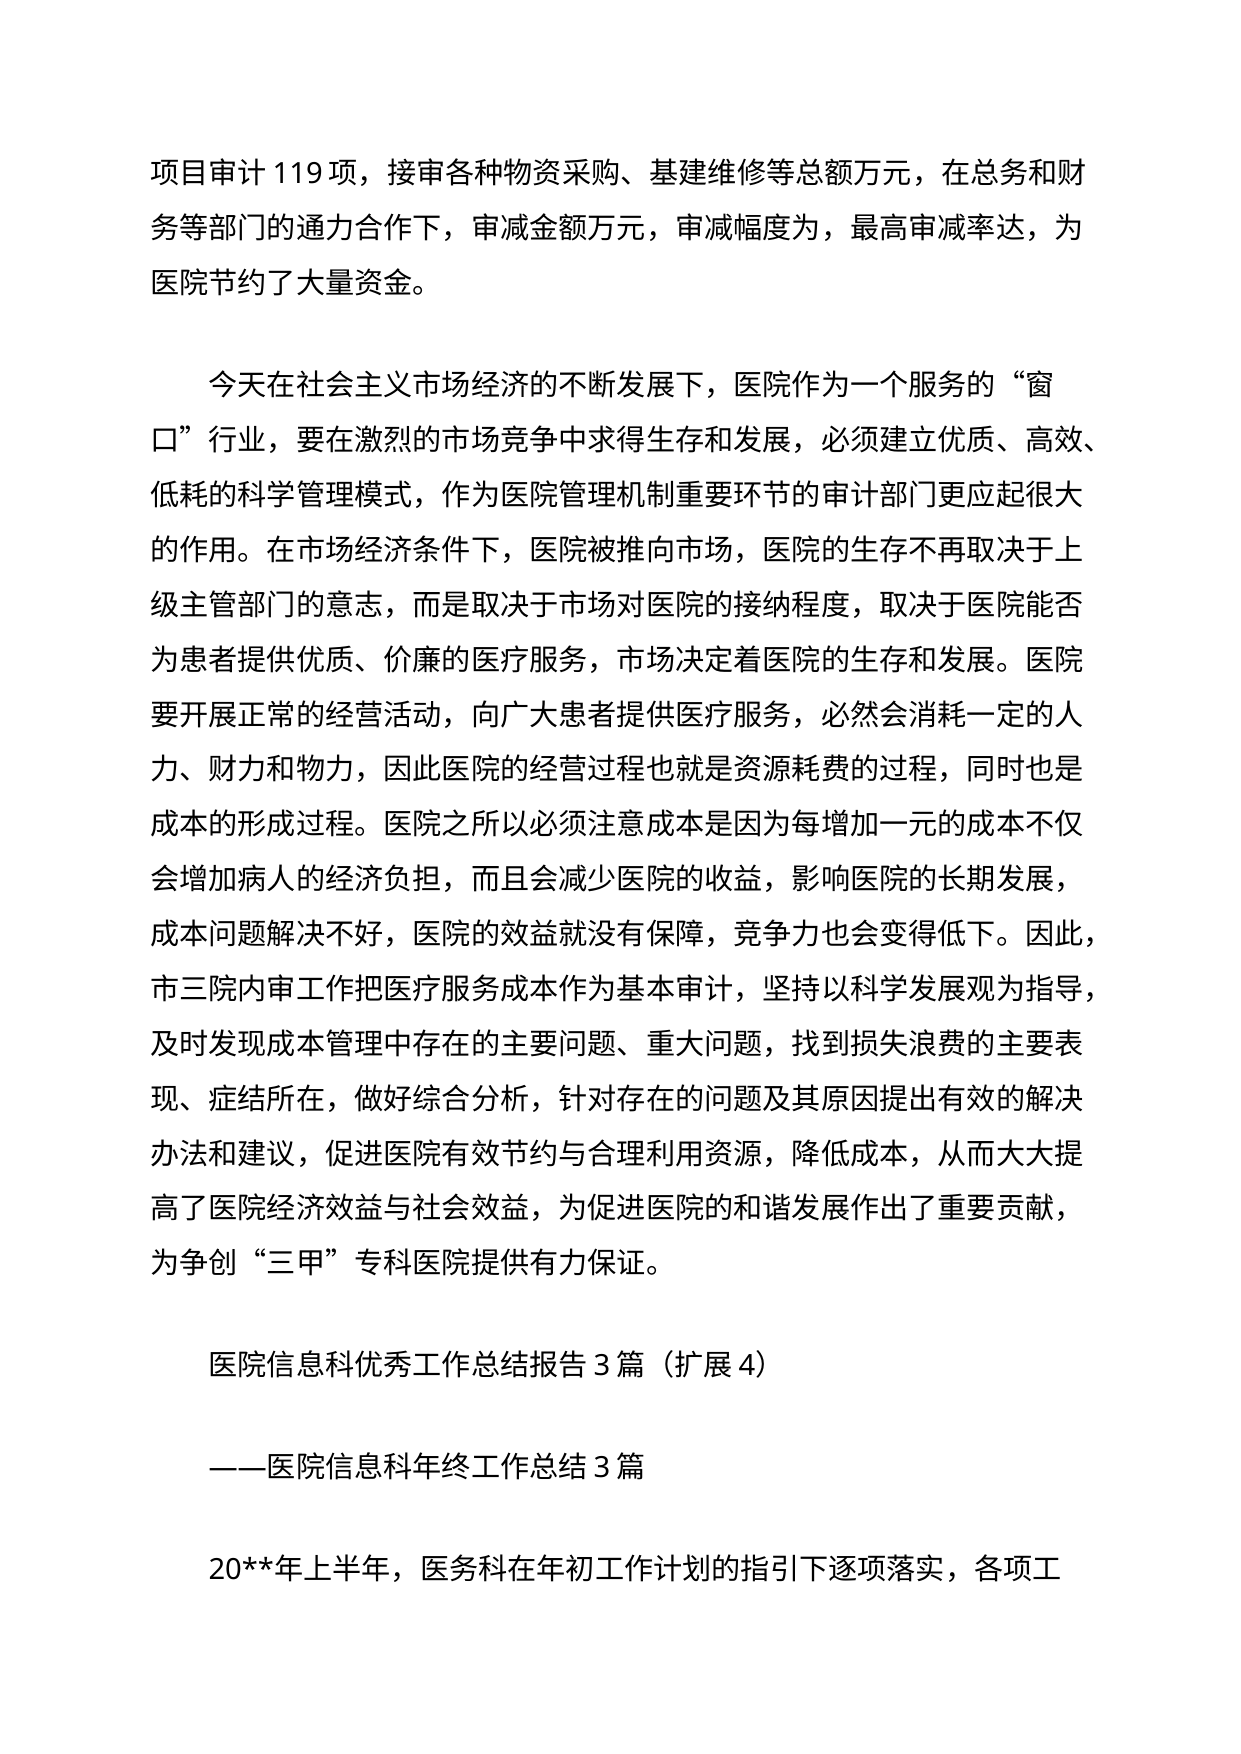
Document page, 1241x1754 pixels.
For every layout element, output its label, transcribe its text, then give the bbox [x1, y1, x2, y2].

text 今天在社会主义市场经济的不断发展下，医院作为一个服务的“窗口”行业，要在激烈的市场竞争中求得生存和发展，必须建立优质、高效、低耗的科学管理模式，作为医院管理机制重要环节的审计部门更应起很大的作用。在市场经济条件下，医院被推向市场，医院的生存不再取决于上级主管部门的意志，而是取决于市场对医院的接纳程度，取决于医院能否为患者提供优质、价廉的医疗服务，市场决定着医院的生存和发展。医院要开展正常的经营活动，向广大患者提供医疗服务，必然会消耗一定的人力、财力和物力，因此医院的经营过程也就是资源耗费的过程，同时也是成本的形成过程。医院之所以必须注意成本是因为每增加一元的成本不仅会增加病人的经济负担，而且会减少医院的收益，影响医院的长期发展，成本问题解决不好，医院的效益就没有保障，竞争力也会变得低下。因此，市三院内审工作把医疗服务成本作为基本审计，坚持以科学发展观为指导，及时发现成本管理中存在的主要问题、重大问题，找到损失浪费的主要表现、症结所在，做好综合分析，针对存在的问题及其原因提出有效的解决办法和建议，促进医院有效节约与合理利用资源，降低成本，从而大大提高了医院经济效益与社会效益，为促进医院的和谐发展作出了重要贡献，为争创“三甲”专科医院提供有力保证。 [150, 362, 1090, 1282]
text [150, 150, 1090, 302]
text 医院信息科优秀工作总结报告3篇（扩展4） [150, 1342, 1090, 1384]
text ——医院信息科年终工作总结3篇 [150, 1444, 1090, 1486]
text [150, 1546, 1090, 1588]
